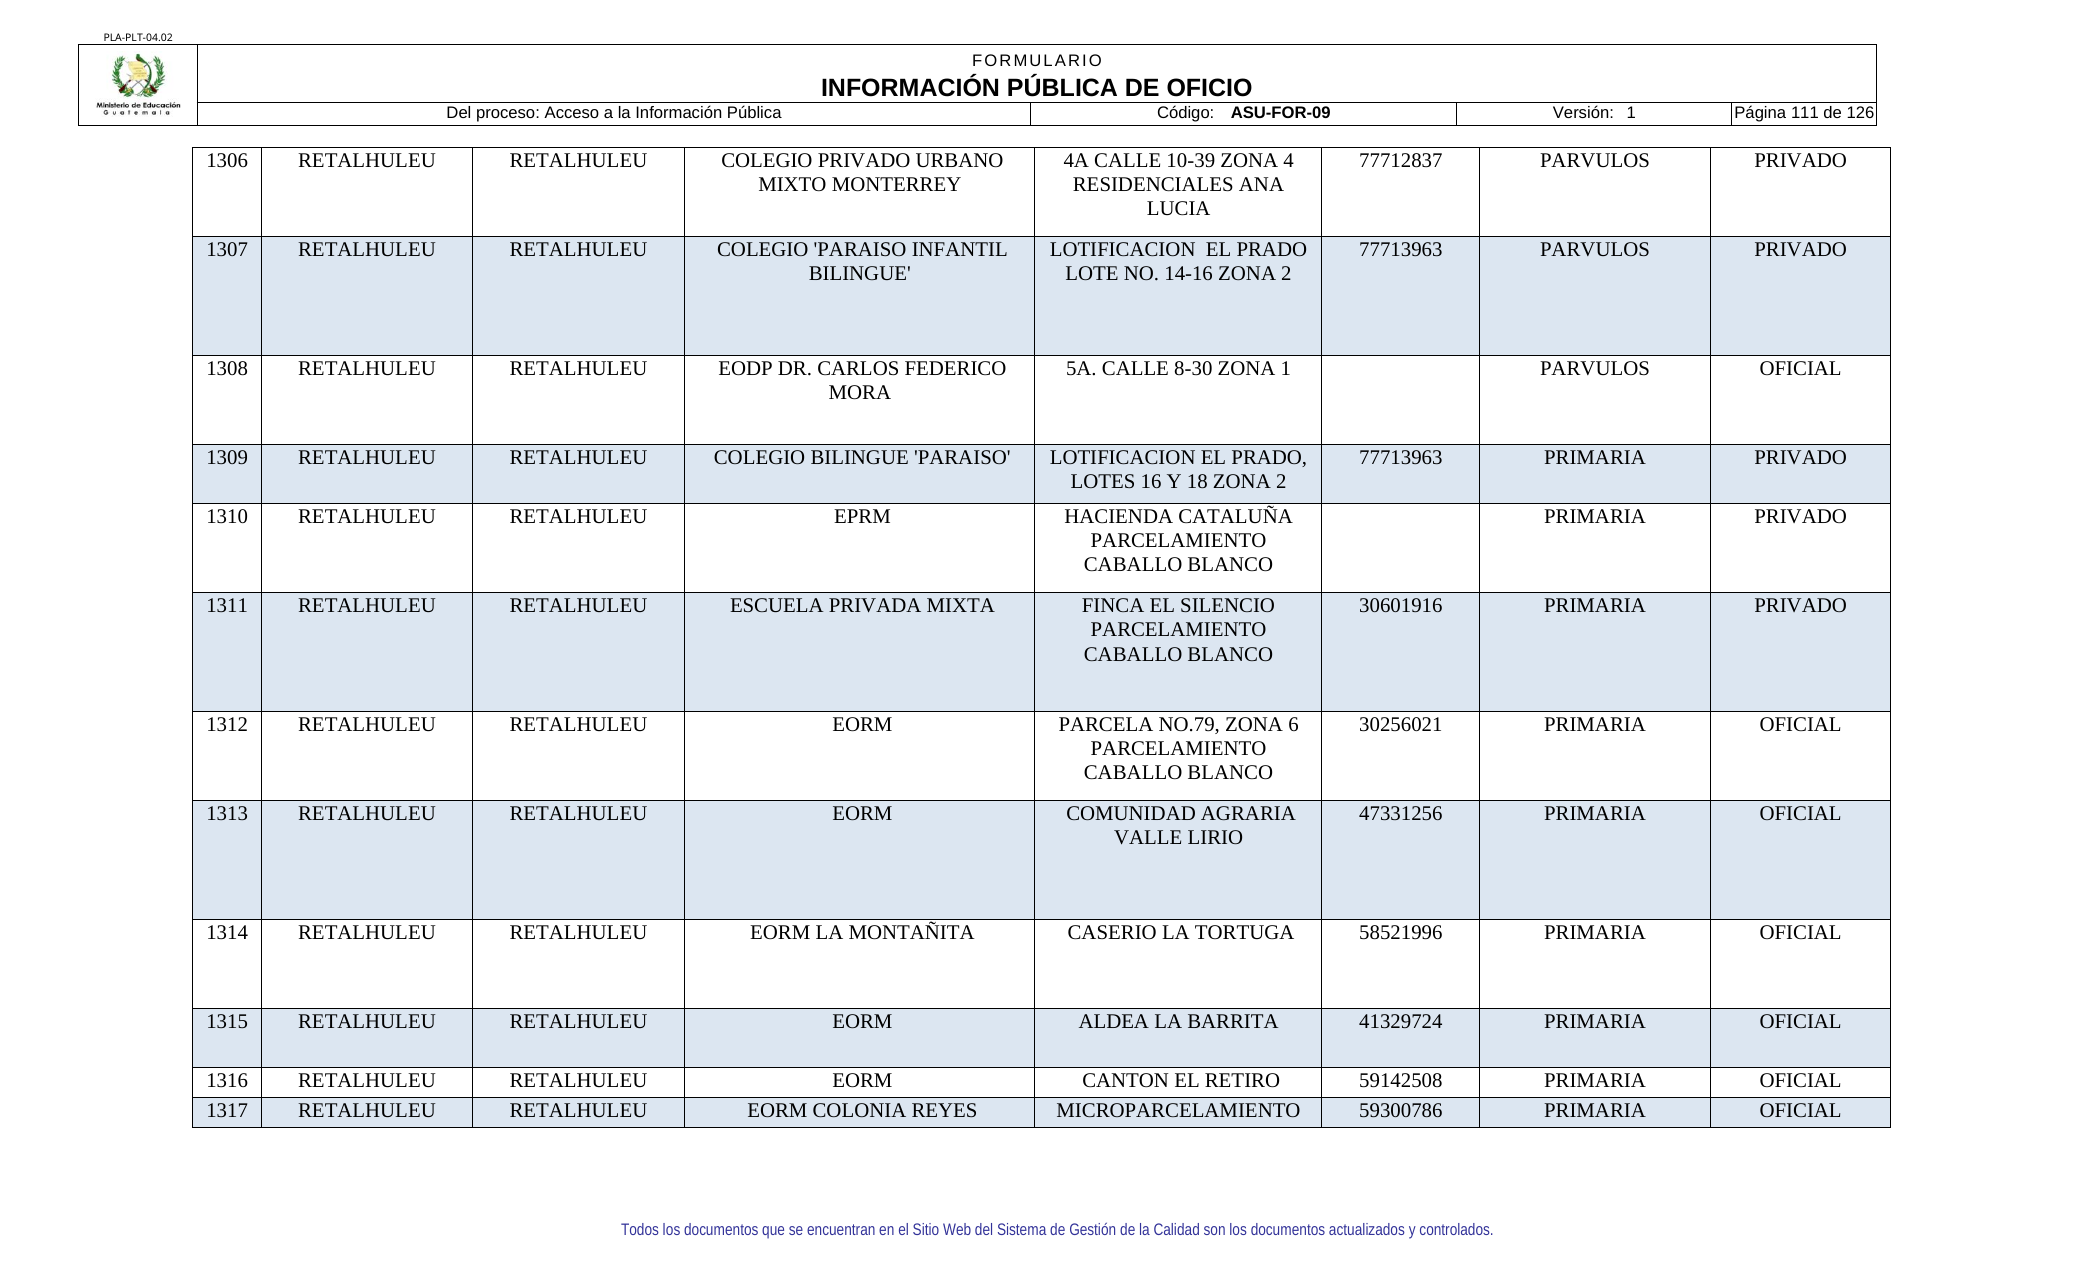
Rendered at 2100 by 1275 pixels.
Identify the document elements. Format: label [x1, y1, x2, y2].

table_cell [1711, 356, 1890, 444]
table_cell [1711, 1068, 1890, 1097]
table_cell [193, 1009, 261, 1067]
picture [95, 51, 181, 117]
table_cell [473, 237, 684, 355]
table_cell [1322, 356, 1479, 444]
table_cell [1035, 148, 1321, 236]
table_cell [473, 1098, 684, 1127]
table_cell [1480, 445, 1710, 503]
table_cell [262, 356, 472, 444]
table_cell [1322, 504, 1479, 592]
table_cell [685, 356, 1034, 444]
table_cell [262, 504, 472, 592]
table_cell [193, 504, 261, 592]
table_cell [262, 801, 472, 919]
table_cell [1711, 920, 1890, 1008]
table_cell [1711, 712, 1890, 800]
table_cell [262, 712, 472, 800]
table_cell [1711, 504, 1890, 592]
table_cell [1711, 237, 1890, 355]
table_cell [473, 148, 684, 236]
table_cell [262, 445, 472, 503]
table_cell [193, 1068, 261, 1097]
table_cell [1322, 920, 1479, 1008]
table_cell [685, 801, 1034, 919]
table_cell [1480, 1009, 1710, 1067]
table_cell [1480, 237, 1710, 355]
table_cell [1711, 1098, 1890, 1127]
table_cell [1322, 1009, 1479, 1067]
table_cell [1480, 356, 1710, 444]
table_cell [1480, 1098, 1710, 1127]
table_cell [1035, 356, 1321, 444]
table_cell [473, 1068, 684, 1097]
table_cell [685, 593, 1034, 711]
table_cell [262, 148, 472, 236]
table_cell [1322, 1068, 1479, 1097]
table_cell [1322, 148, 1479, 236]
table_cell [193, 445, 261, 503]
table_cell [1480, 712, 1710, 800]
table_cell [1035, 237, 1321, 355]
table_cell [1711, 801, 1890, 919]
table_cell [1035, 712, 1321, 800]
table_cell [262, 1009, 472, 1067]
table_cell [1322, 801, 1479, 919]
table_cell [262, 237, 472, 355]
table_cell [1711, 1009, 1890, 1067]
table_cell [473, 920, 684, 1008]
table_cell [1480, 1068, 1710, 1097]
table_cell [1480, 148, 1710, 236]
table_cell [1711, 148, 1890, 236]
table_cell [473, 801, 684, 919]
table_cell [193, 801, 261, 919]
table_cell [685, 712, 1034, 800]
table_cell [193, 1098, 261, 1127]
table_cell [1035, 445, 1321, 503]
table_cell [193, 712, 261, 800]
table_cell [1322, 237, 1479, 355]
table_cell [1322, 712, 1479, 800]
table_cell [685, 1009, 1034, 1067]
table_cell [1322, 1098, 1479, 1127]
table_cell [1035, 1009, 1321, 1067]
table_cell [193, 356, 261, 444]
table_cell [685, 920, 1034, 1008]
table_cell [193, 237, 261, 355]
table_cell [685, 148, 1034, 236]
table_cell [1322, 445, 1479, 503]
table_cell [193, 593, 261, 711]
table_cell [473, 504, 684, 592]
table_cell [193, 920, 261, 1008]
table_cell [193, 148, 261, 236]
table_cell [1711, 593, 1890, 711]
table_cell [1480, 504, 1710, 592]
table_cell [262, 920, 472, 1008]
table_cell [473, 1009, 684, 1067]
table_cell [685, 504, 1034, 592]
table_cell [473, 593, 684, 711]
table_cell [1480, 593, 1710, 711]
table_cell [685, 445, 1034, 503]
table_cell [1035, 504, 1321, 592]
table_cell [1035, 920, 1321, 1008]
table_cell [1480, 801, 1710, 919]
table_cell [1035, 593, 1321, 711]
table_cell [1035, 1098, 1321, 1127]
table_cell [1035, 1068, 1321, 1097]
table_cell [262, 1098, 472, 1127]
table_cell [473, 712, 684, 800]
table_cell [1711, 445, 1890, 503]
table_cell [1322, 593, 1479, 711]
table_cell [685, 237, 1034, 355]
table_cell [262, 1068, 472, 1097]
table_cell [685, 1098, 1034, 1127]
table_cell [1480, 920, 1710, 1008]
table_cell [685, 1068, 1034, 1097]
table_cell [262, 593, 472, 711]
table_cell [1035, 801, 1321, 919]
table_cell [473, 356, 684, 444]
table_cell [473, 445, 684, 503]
